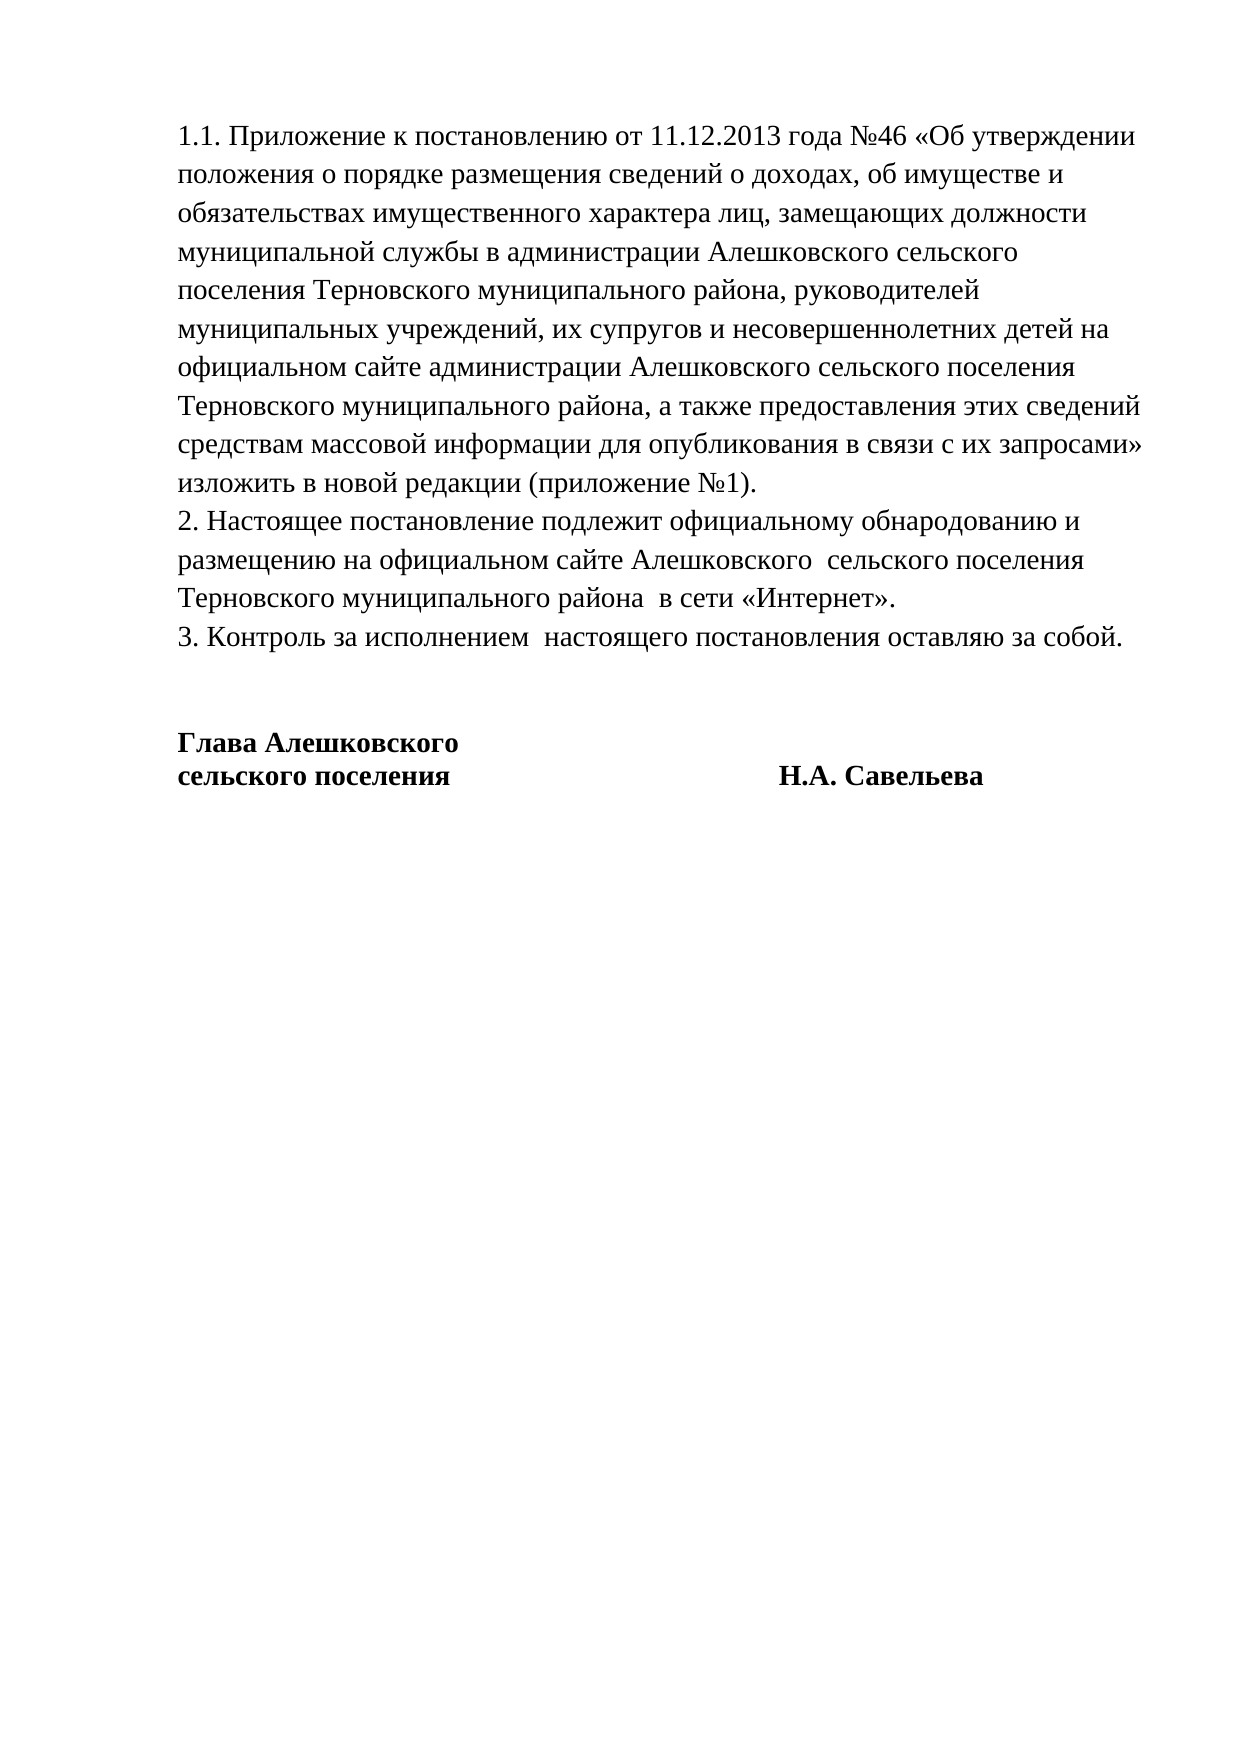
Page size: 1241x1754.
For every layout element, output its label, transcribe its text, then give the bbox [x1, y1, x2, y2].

text 2. Настоящее постановление подлежит официальному обнародованию и размещению на официальном сайте Алешковского сельского поселения Терновского муниципального района в сети «Интернет». [177, 503, 1152, 614]
text 1.1. Приложение к постановлению от 11.12.2013 года №46 «Об утверждении положения о порядке размещения сведений о доходах, об имуществе и обязательствах имущественного характера лиц, замещающих должности муниципальной службы в администрации Алешковского сельского поселения Терновского муниципального района, руководителей муниципальных учреждений, их супругов и несовершеннолетних детей на официальном сайте администрации Алешковского сельского поселения Терновского муниципального района, а также предоставления этих сведений средствам массовой информации для опубликования в связи с их запросами» изложить в новой редакции (приложение №1). [177, 118, 1152, 498]
text 3. Контроль за исполнением настоящего постановления оставляю за собой. [177, 619, 1152, 653]
text сельского поселения Н.А. Савельева [177, 758, 1152, 792]
text Глава Алешковского [177, 725, 1152, 758]
